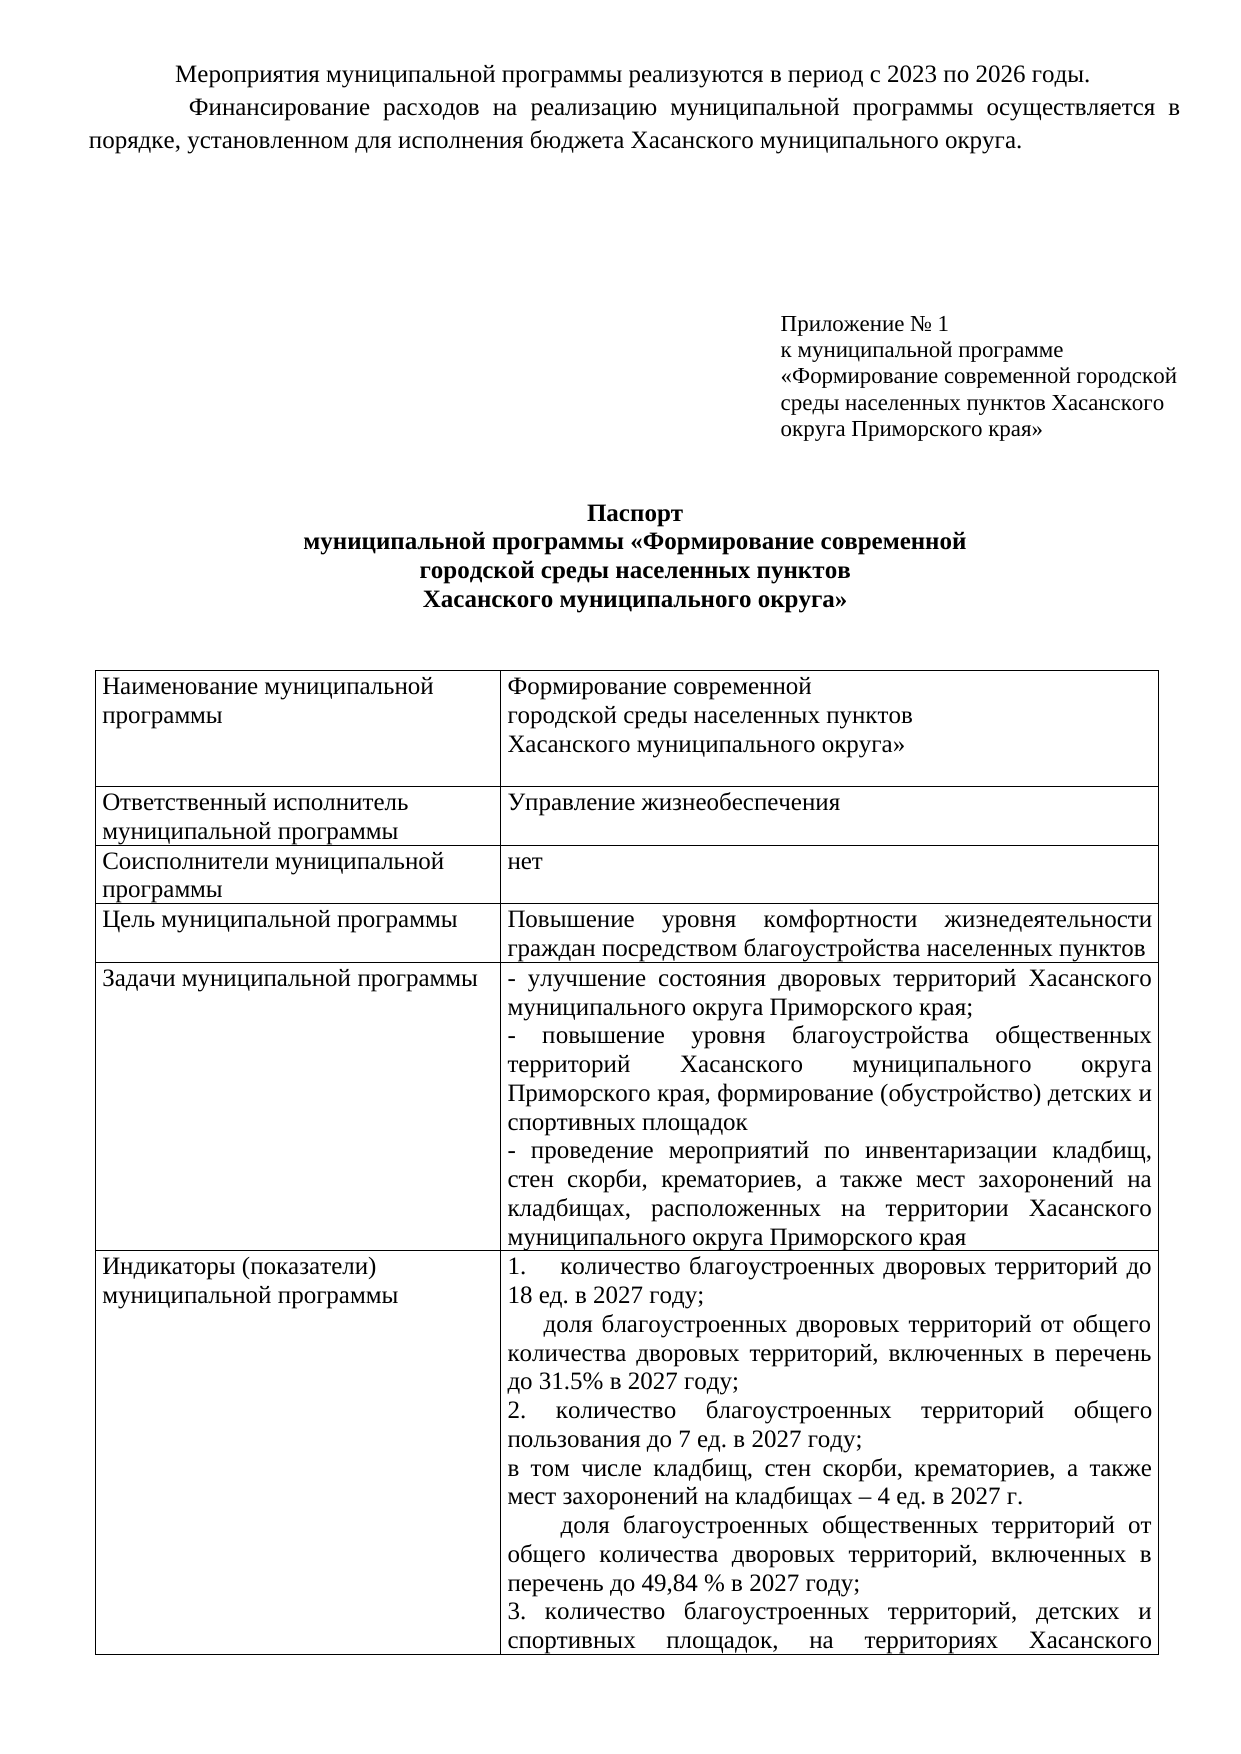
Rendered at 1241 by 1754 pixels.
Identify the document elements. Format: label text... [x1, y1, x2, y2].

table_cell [501, 1251, 1158, 1654]
table_cell Повышение уровня комфортности жизнедеятельности граждан посредством благоустройства населенных пунктов [501, 904, 1158, 962]
text среды населенных пунктов Хасанского [89, 389, 1181, 415]
text муниципальной программы «Формирование современной [89, 526, 1181, 555]
table_cell Управление жизнеобеспечения [501, 787, 1158, 845]
text «Формирование современной городской [89, 363, 1181, 389]
text округа Приморского края» [89, 415, 1181, 442]
text Паспорт [89, 498, 1181, 526]
table_header Наименование муниципальной программы [96, 671, 500, 786]
text Приложение № 1 [89, 310, 1181, 336]
text Мероприятия муниципальной программы реализуются в период с 2023 по 2026 годы. [89, 59, 1181, 88]
text городской среды населенных пунктов [89, 555, 1181, 584]
text Хасанского муниципального округа» [89, 584, 1181, 613]
table_cell нет [501, 846, 1158, 903]
table_cell Соисполнители муниципальной программы [96, 846, 500, 903]
text Финансирование расходов на реализацию муниципальной программы осуществляется в порядке, установленном для исполнения бюджета Хасанского муниципального округа. [89, 92, 1181, 154]
table_cell - улучшение состояния дворовых территорий Хасанского муниципального округа Приморского края; - повышение уровня благоустройства общественных территорий Хасанского муниципального округа Приморского края, формирование (обустройство) детских и спортивных площадок - проведение мероприятий по инвентаризации кладбищ, стен скорби, крематориев, а также мест захоронений на кладбищах, расположенных на территории Хасанского муниципального округа Приморского края [501, 963, 1158, 1250]
table_header Формирование современной городской среды населенных пунктов Хасанского муниципального округа» [501, 671, 1158, 786]
text к муниципальной программе [89, 336, 1181, 363]
table_cell Цель муниципальной программы [96, 904, 500, 962]
table_cell Задачи муниципальной программы [96, 963, 500, 1250]
table_cell Ответственный исполнитель муниципальной программы [96, 787, 500, 845]
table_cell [96, 1251, 500, 1654]
